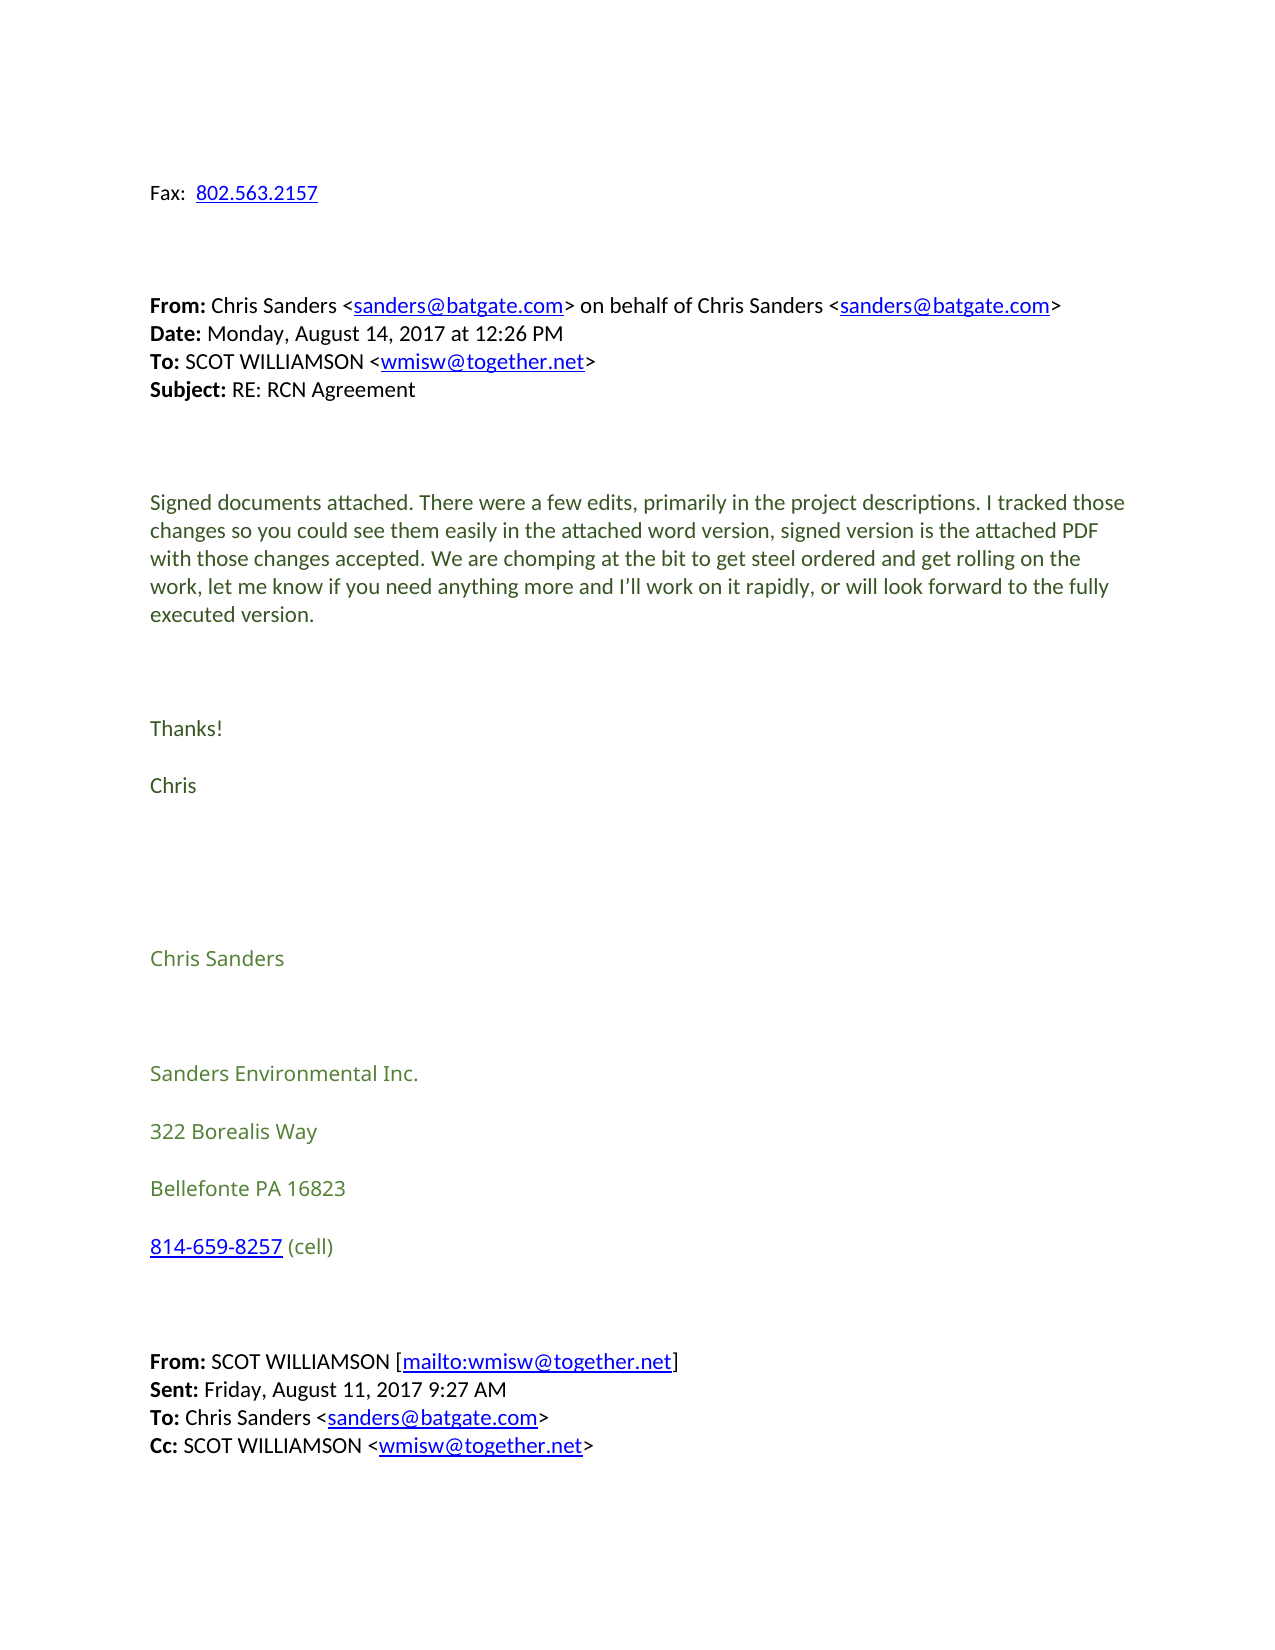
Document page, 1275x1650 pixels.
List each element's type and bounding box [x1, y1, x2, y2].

table_header [150, 150, 1125, 1459]
